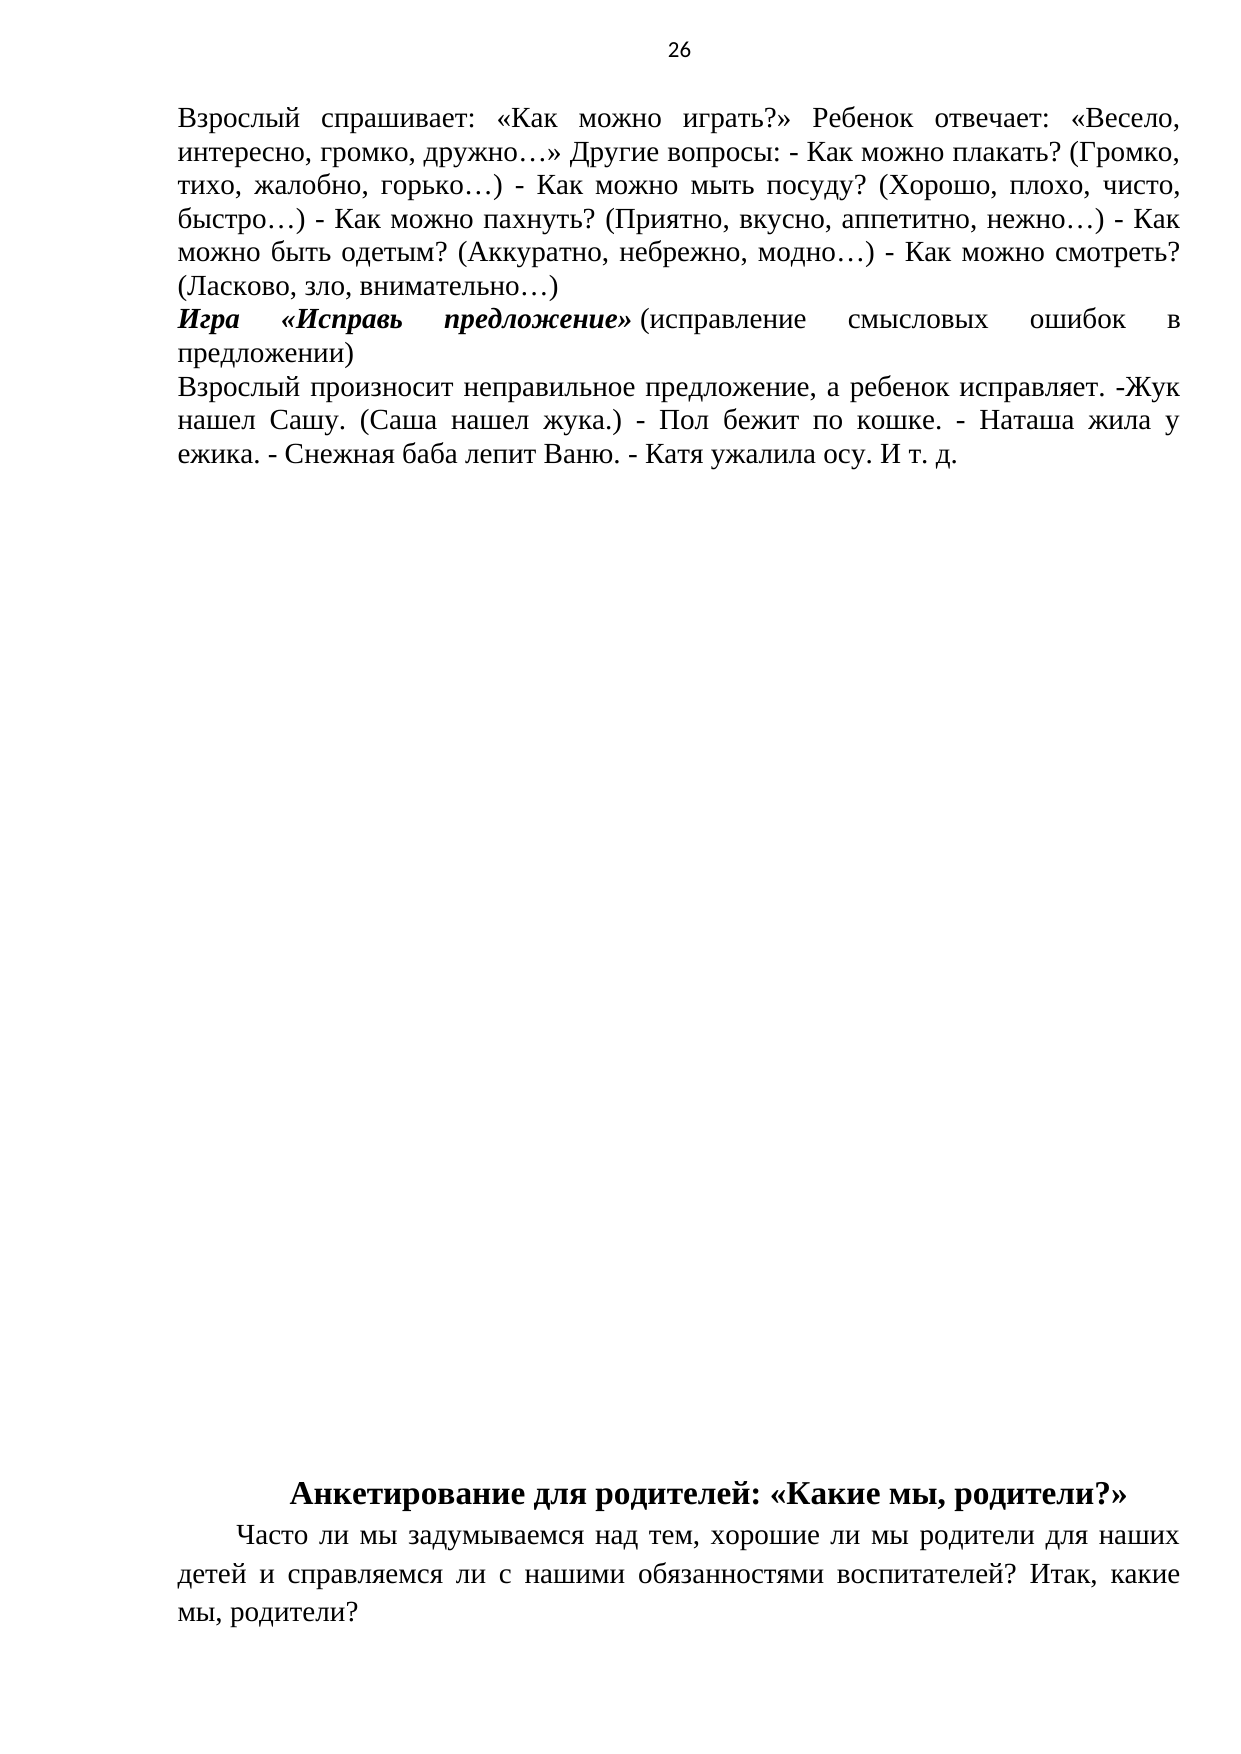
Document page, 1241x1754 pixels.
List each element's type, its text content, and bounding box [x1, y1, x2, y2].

text Анкетирование для родителей: «Какие мы, родители?» [177, 1473, 1181, 1512]
text Часто ли мы задумываемся над тем, хорошие ли мы родители для наших детей и справляемся ли с нашими обязанностями воспитателей? Итак, какие мы, родители? [177, 1517, 1181, 1628]
text Взрослый произносит неправильное предложение, а ребенок исправляет. -Жук нашел Сашу. (Саша нашел жука.) - Пол бежит по кошке. - Наташа жила у ежика. - Снежная баба лепит Ваню. - Катя ужалила осу. И т. д. [177, 369, 1181, 469]
text Взрослый спрашивает: «Как можно играть?» Ребенок отвечает: «Весело, интересно, громко, дружно…» Другие вопросы: - Как можно плакать? (Громко, тихо, жалобно, горько…) - Как можно мыть посуду? (Хорошо, плохо, чисто, быстро…) - Как можно пахнуть? (Приятно, вкусно, аппетитно, нежно…) - Как можно быть одетым? (Аккуратно, небрежно, модно…) - Как можно смотреть? (Ласково, зло, внимательно…) [177, 100, 1181, 302]
text Игра «Исправь предложение» (исправление смысловых ошибок в предложении) [177, 302, 1181, 369]
